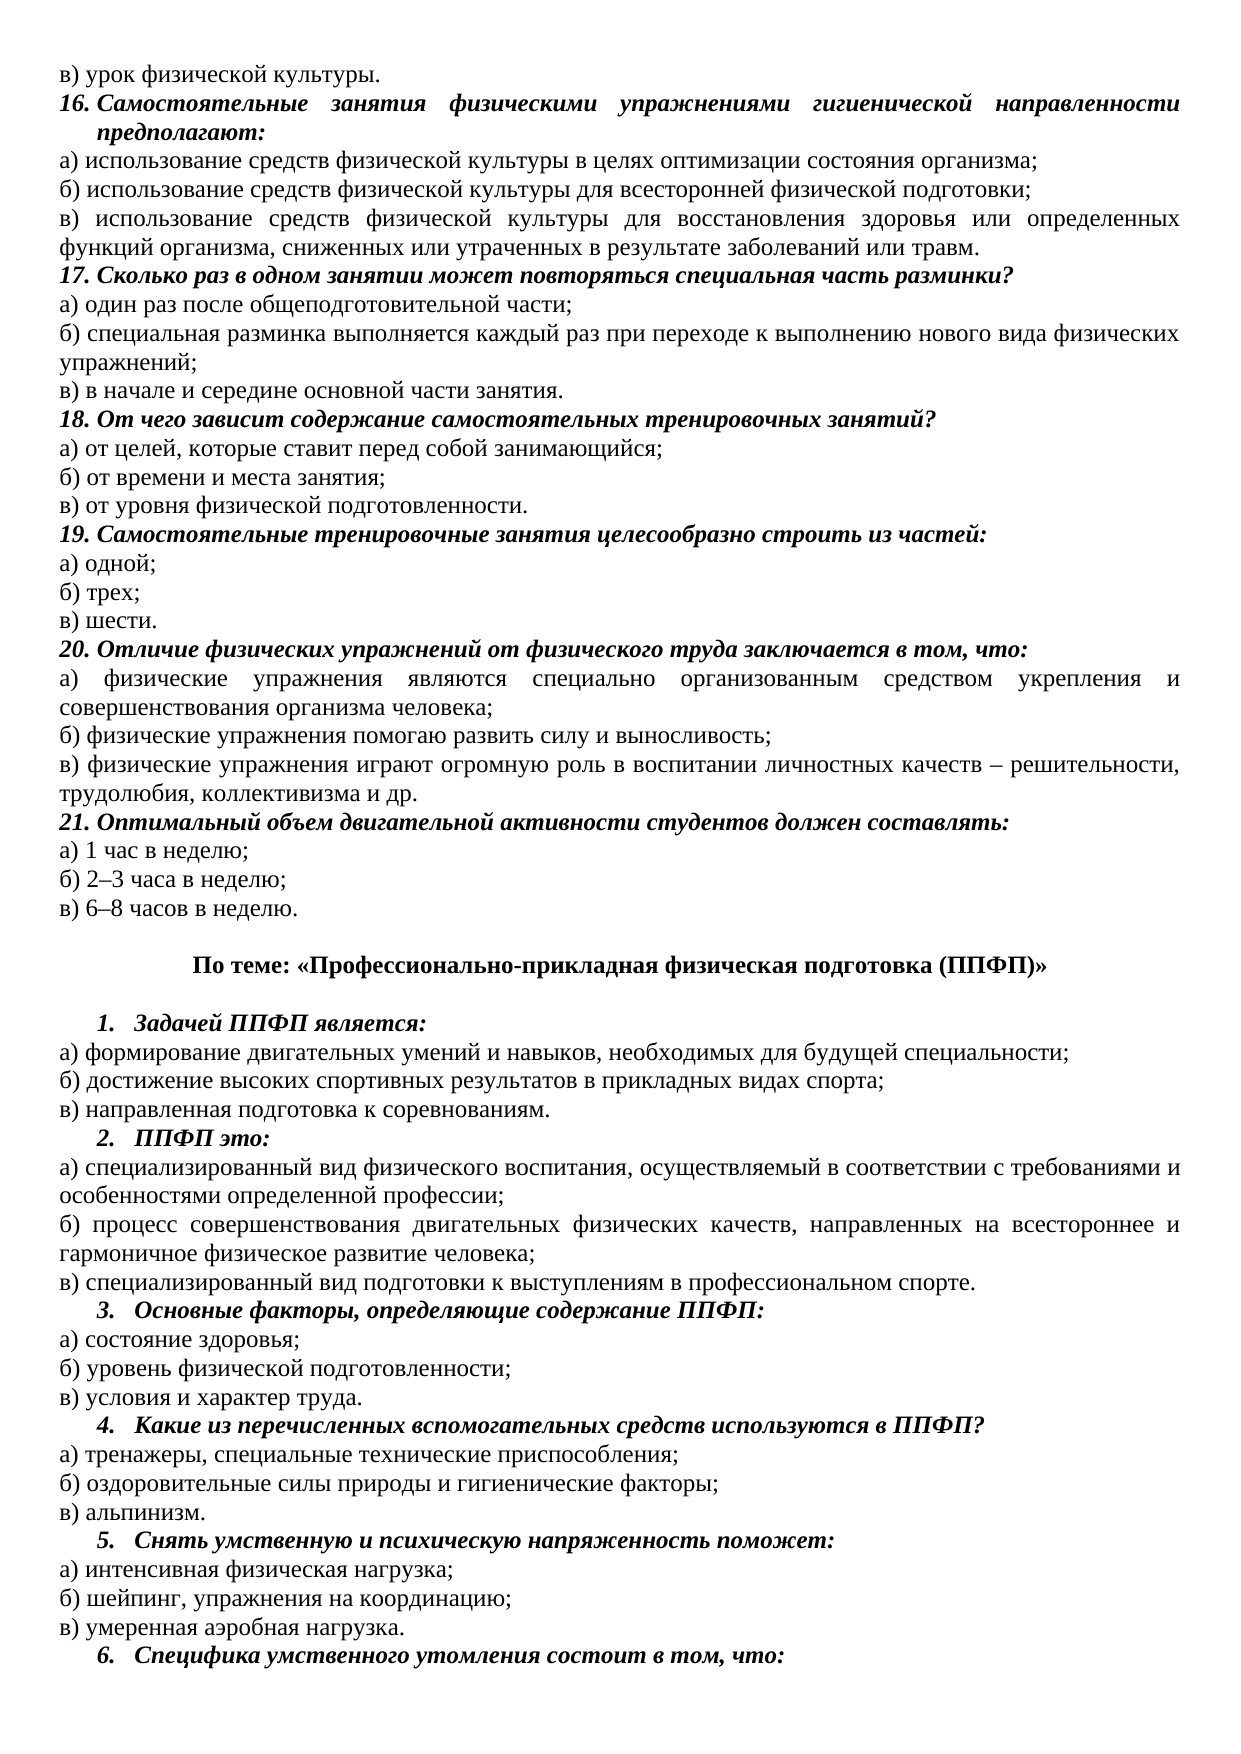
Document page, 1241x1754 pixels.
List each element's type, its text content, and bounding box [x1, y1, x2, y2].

text а) физические упражнения являются специально организованным средством укрепления и совершенствования организма человека; [59, 663, 1181, 720]
text в) условия и характер труда. [59, 1382, 1181, 1410]
text б) от времени и места занятия; [59, 462, 1181, 490]
text б) процесс совершенствования двигательных физических качеств, направленных на всестороннее и гармоничное физическое развитие человека; [59, 1209, 1181, 1267]
list Какие из перечисленных вспомогательных средств используются в ППФП? [97, 1410, 1181, 1439]
text По теме: «Профессионально-прикладная физическая подготовка (ППФП)» [59, 950, 1181, 979]
text а) один раз после общеподготовительной части; [59, 289, 1181, 318]
text в) 6–8 часов в неделю. [59, 893, 1181, 922]
text в) от уровня физической подготовленности. [59, 490, 1181, 519]
list От чего зависит содержание самостоятельных тренировочных занятий? [59, 404, 1181, 433]
list Основные факторы, определяющие содержание ППФП: [97, 1295, 1181, 1324]
text в) альпинизм. [59, 1497, 1175, 1525]
text в) использование средств физической культуры для восстановления здоровья или определенных функций организма, сниженных или утраченных в результате заболеваний или травм. [59, 203, 1181, 260]
text в) шести. [59, 605, 1181, 634]
text а) от целей, которые ставит перед собой занимающийся; [59, 433, 1181, 462]
text б) уровень физической подготовленности; [59, 1353, 960, 1382]
text б) физические упражнения помогаю развить силу и выносливость; [59, 720, 1181, 749]
text в) урок физической культуры. [59, 59, 1181, 88]
text а) тренажеры, специальные технические приспособления; [59, 1439, 1181, 1468]
text а) состояние здоровья; [59, 1324, 960, 1353]
text а) 1 час в неделю; [59, 835, 1181, 864]
list Самостоятельные занятия физическими упражнениями гигиенической направленности предполагают: [59, 88, 1181, 145]
text б) использование средств физической культуры для всесторонней физической подготовки; [59, 174, 1181, 203]
list ППФП это: [97, 1123, 1181, 1152]
text б) 2–3 часа в неделю; [59, 864, 1181, 893]
text в) специализированный вид подготовки к выступлениям в профессиональном спорте. [59, 1267, 1181, 1295]
list Отличие физических упражнений от физического труда заключается в том, что: [59, 634, 1181, 663]
text а) формирование двигательных умений и навыков, необходимых для будущей специальности; [59, 1037, 1181, 1065]
list Снять умственную и психическую напряженность поможет: [97, 1525, 1181, 1554]
text б) специальная разминка выполняется каждый раз при переходе к выполнению нового вида физических упражнений; [59, 318, 1181, 375]
list Специфика умственного утомления состоит в том, что: [97, 1640, 1181, 1669]
text в) направленная подготовка к соревнованиям. [59, 1094, 1181, 1123]
list Задачей ППФП является: [97, 1008, 1181, 1037]
text б) достижение высоких спортивных результатов в прикладных видах спорта; [59, 1065, 1181, 1094]
text в) умеренная аэробная нагрузка. [59, 1612, 967, 1640]
text а) одной; [59, 548, 1181, 577]
text б) оздоровительные силы природы и гигиенические факторы; [59, 1468, 1175, 1497]
text б) трех; [59, 577, 1181, 605]
text в) физические упражнения играют огромную роль в воспитании личностных качеств – решительности, трудолюбия, коллективизма и др. [59, 749, 1181, 807]
text а) использование средств физической культуры в целях оптимизации состояния организма; [59, 145, 1181, 174]
list Оптимальный объем двигательной активности студентов должен составлять: [59, 807, 1181, 835]
list Сколько раз в одном занятии может повторяться специальная часть разминки? [59, 260, 1181, 289]
list Самостоятельные тренировочные занятия целесообразно строить из частей: [59, 519, 1181, 548]
text в) в начале и середине основной части занятия. [59, 375, 1181, 404]
text б) шейпинг, упражнения на координацию; [59, 1583, 967, 1612]
text а) специализированный вид физического воспитания, осуществляемый в соответствии с требованиями и особенностями определенной профессии; [59, 1152, 1181, 1209]
text а) интенсивная физическая нагрузка; [59, 1554, 967, 1583]
